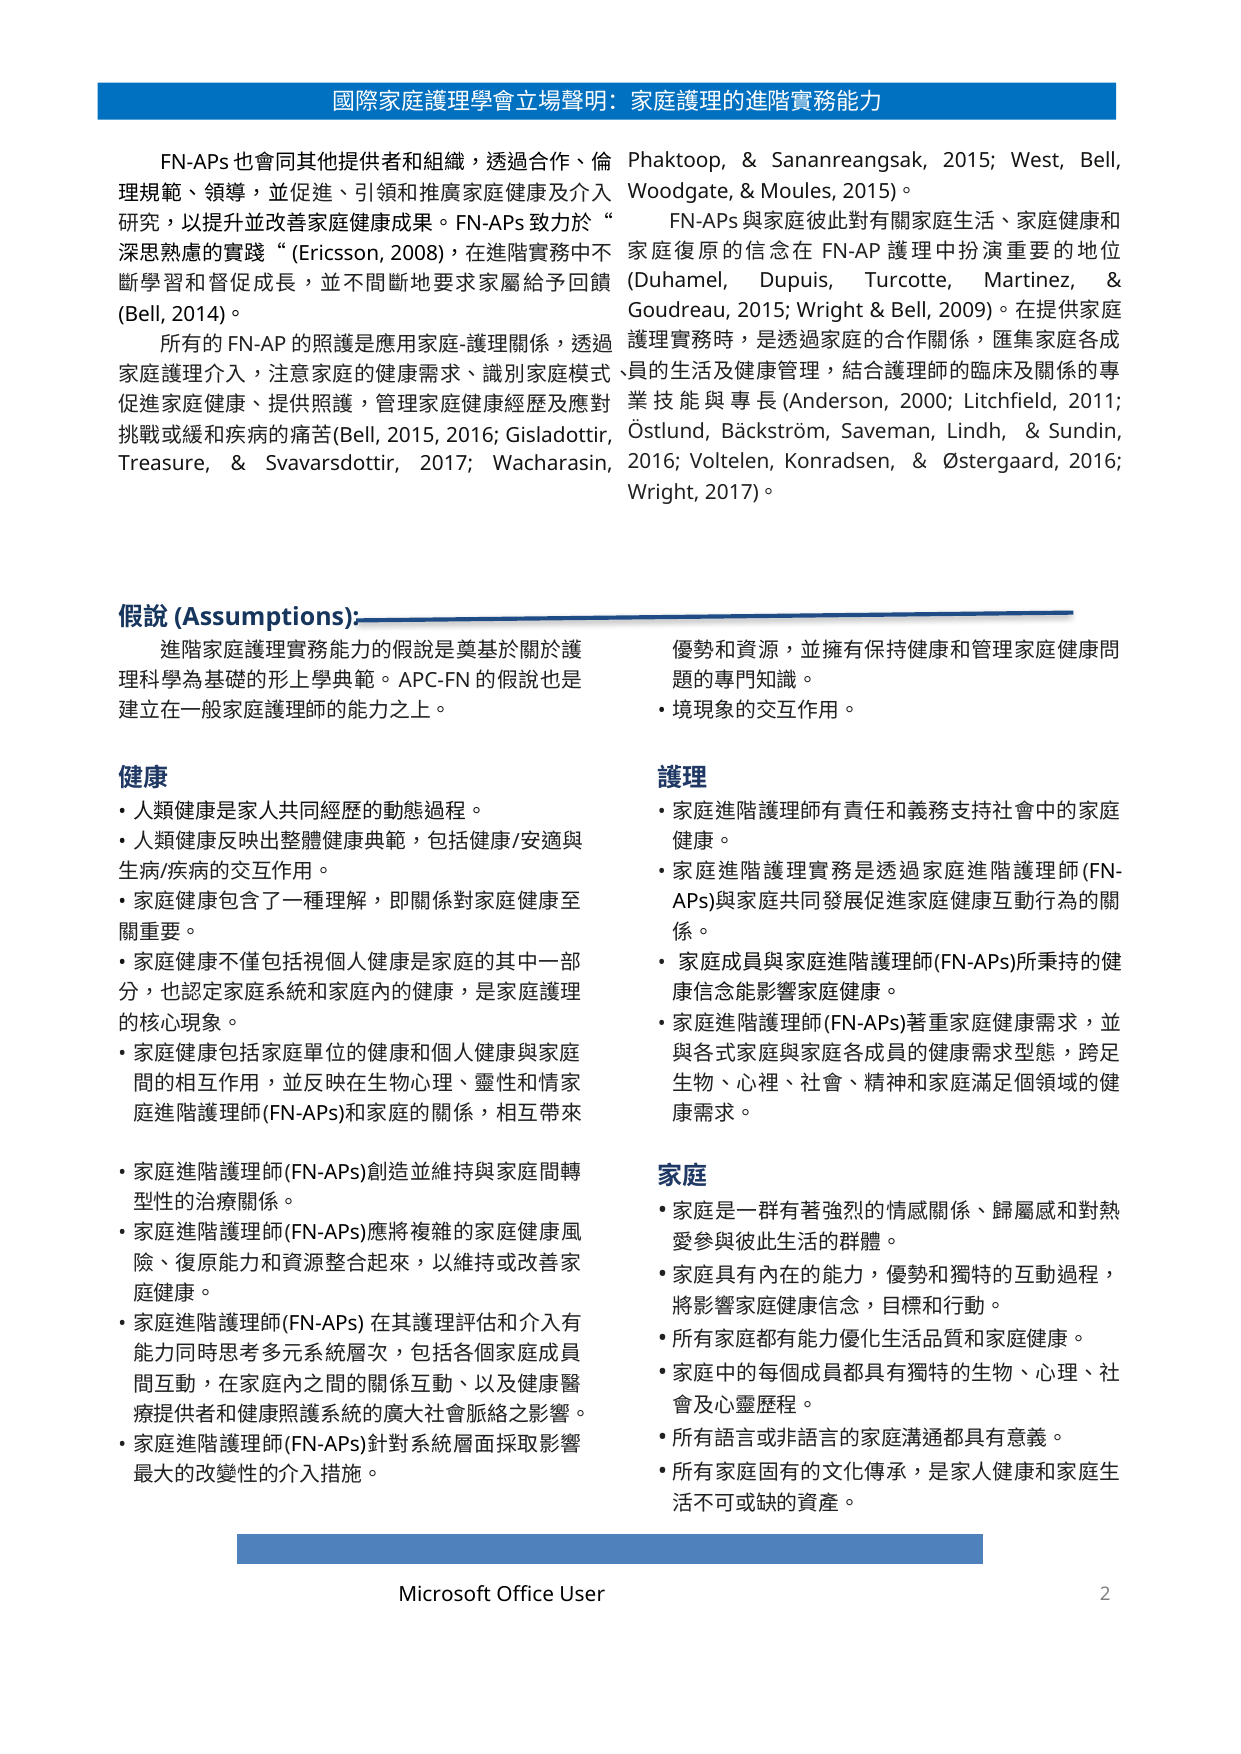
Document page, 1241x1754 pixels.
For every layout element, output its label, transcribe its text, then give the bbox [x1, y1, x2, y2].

text 所有的FN-AP的照護是應用家庭-護理關係，透過家庭護理介入，注意家庭的健康需求、識別家庭模式、促進家庭健康、提供照護，管理家庭健康經歷及應對挑戰或緩和疾病的痛苦(Bell, 2015, 2016; Gisladottir, Treasure, & Svavarsdottir, 2017; Wacharasin, Phaktoop, & Sananreangsak, 2015; West, Bell, Woodgate, & Moules, 2015)。 [118, 327, 613, 477]
list 家庭是一群有著強烈的情感關係、歸屬感和對熱愛參與彼此生活的群體。 [658, 1191, 1122, 1256]
text 所有的FN-AP的照護是應用家庭-護理關係，透過家庭護理介入，注意家庭的健康需求、識別家庭模式、促進家庭健康、提供照護，管理家庭健康經歷及應對挑戰或緩和疾病的痛苦(Bell, 2015, 2016; Gisladottir, Treasure, & Svavarsdottir, 2017; Wacharasin, Phaktoop, & Sananreangsak, 2015; West, Bell, Woodgate, & Moules, 2015)。 [627, 146, 1122, 204]
list 家庭健康包含了一種理解，即關係對家庭健康至關重要。 [118, 885, 583, 945]
list 家庭成員與家庭進階護理師(FN-APs)所秉持的健康信念能影響家庭健康。 [658, 945, 1122, 1006]
list 家庭進階護理實務是透過家庭進階護理師(FN-APs)與家庭共同發展促進家庭健康互動行為的關係。 [658, 854, 1122, 945]
list 家庭進階護理師(FN-APs)應將複雜的家庭健康風險、復原能力和資源整合起來，以維持或改善家庭健康。 [118, 1216, 583, 1306]
list 家庭健康包括家庭單位的健康和個人健康與家庭間的相互作用，並反映在生物心理、靈性和情家庭進階護理師(FN-APs)和家庭的關係，相互帶來優勢和資源，並擁有保持健康和管理家庭健康問題的專門知識。 [658, 633, 1122, 693]
list 人類健康反映出整體健康典範，包括健康/安適與生病/疾病的交互作用。 [118, 824, 583, 885]
list 家庭健康不僅包括視個人健康是家庭的其中一部分，也認定家庭系統和家庭內的健康，是家庭護理的核心現象。 [118, 945, 583, 1036]
list 境現象的交互作用。 [658, 693, 1122, 723]
list 家庭進階護理師(FN-APs)著重家庭健康需求，並與各式家庭與家庭各成員的健康需求型態，跨足生物、心裡、社會、精神和家庭滿足個領域的健康需求。 [658, 1006, 1122, 1127]
list 所有家庭都有能力優化生活品質和家庭健康。 [672, 1320, 1122, 1354]
list 家庭健康包括家庭單位的健康和個人健康與家庭間的相互作用，並反映在生物心理、靈性和情家庭進階護理師(FN-APs)和家庭的關係，相互帶來優勢和資源，並擁有保持健康和管理家庭健康問題的專門知識。 [118, 1036, 583, 1127]
text 健康 [118, 758, 583, 794]
text FN-APs與家庭彼此對有關家庭生活、家庭健康和家庭復原的信念在FN-AP護理中扮演重要的地位(Duhamel, Dupuis, Turcotte, Martinez, & Goudreau, 2015; Wright & Bell, 2009)。在提供家庭護理實務時，是透過家庭的合作關係，匯集家庭各成員的生活及健康管理，結合護理師的臨床及關係的專業技能與專長(Anderson, 2000; Litchfield, 2011; Östlund, Bäckström, Saveman, Lindh, ＆Sundin, 2016; Voltelen, Konradsen, ＆ Østergaard, 2016; Wright, 2017)。 [627, 204, 1122, 505]
text 家庭 [658, 1155, 1122, 1191]
list 所有語言或非語言的家庭溝通都具有意義。 [672, 1418, 1122, 1452]
list 家庭進階護理師(FN-APs)創造並維持與家庭間轉型性的治療關係。 [118, 1155, 583, 1216]
text 假說 (Assumptions): [118, 597, 1122, 633]
list 家庭進階護理師(FN-APs)針對系統層面採取影響最大的改變性的介入措施。 [118, 1427, 583, 1488]
list 家庭進階護理師(FN-APs) 在其護理評估和介入有能力同時思考多元系統層次，包括各個家庭成員間互動，在家庭內之間的關係互動、以及健康醫療提供者和健康照護系統的廣大社會脈絡之影響。 [118, 1306, 583, 1427]
list 家庭中的每個成員都具有獨特的生物、心理、社會及心靈歷程。 [658, 1354, 1122, 1418]
list 人類健康是家人共同經歷的動態過程。 [118, 794, 583, 824]
text FN-APs也會同其他提供者和組織，透過合作、倫理規範、領導，並促進、引領和推廣家庭健康及介入研究，以提升並改善家庭健康成果。FN-APs致力於“深思熟慮的實踐“ (Ericsson, 2008)，在進階實務中不斷學習和督促成長，並不間斷地要求家屬給予回饋 (Bell, 2014)。 [118, 146, 613, 327]
list 家庭具有內在的能力，優勢和獨特的互動過程，將影響家庭健康信念，目標和行動。 [658, 1256, 1122, 1320]
text 護理 [658, 758, 1122, 794]
list 所有家庭固有的文化傳承，是家人健康和家庭生活不可或缺的資產。 [658, 1452, 1122, 1517]
list 家庭進階護理師有責任和義務支持社會中的家庭健康。 [658, 794, 1122, 854]
text 進階家庭護理實務能力的假說是奠基於關於護理科學為基礎的形上學典範。APC-FN的假說也是建立在一般家庭護理師的能力之上。 [118, 633, 583, 723]
